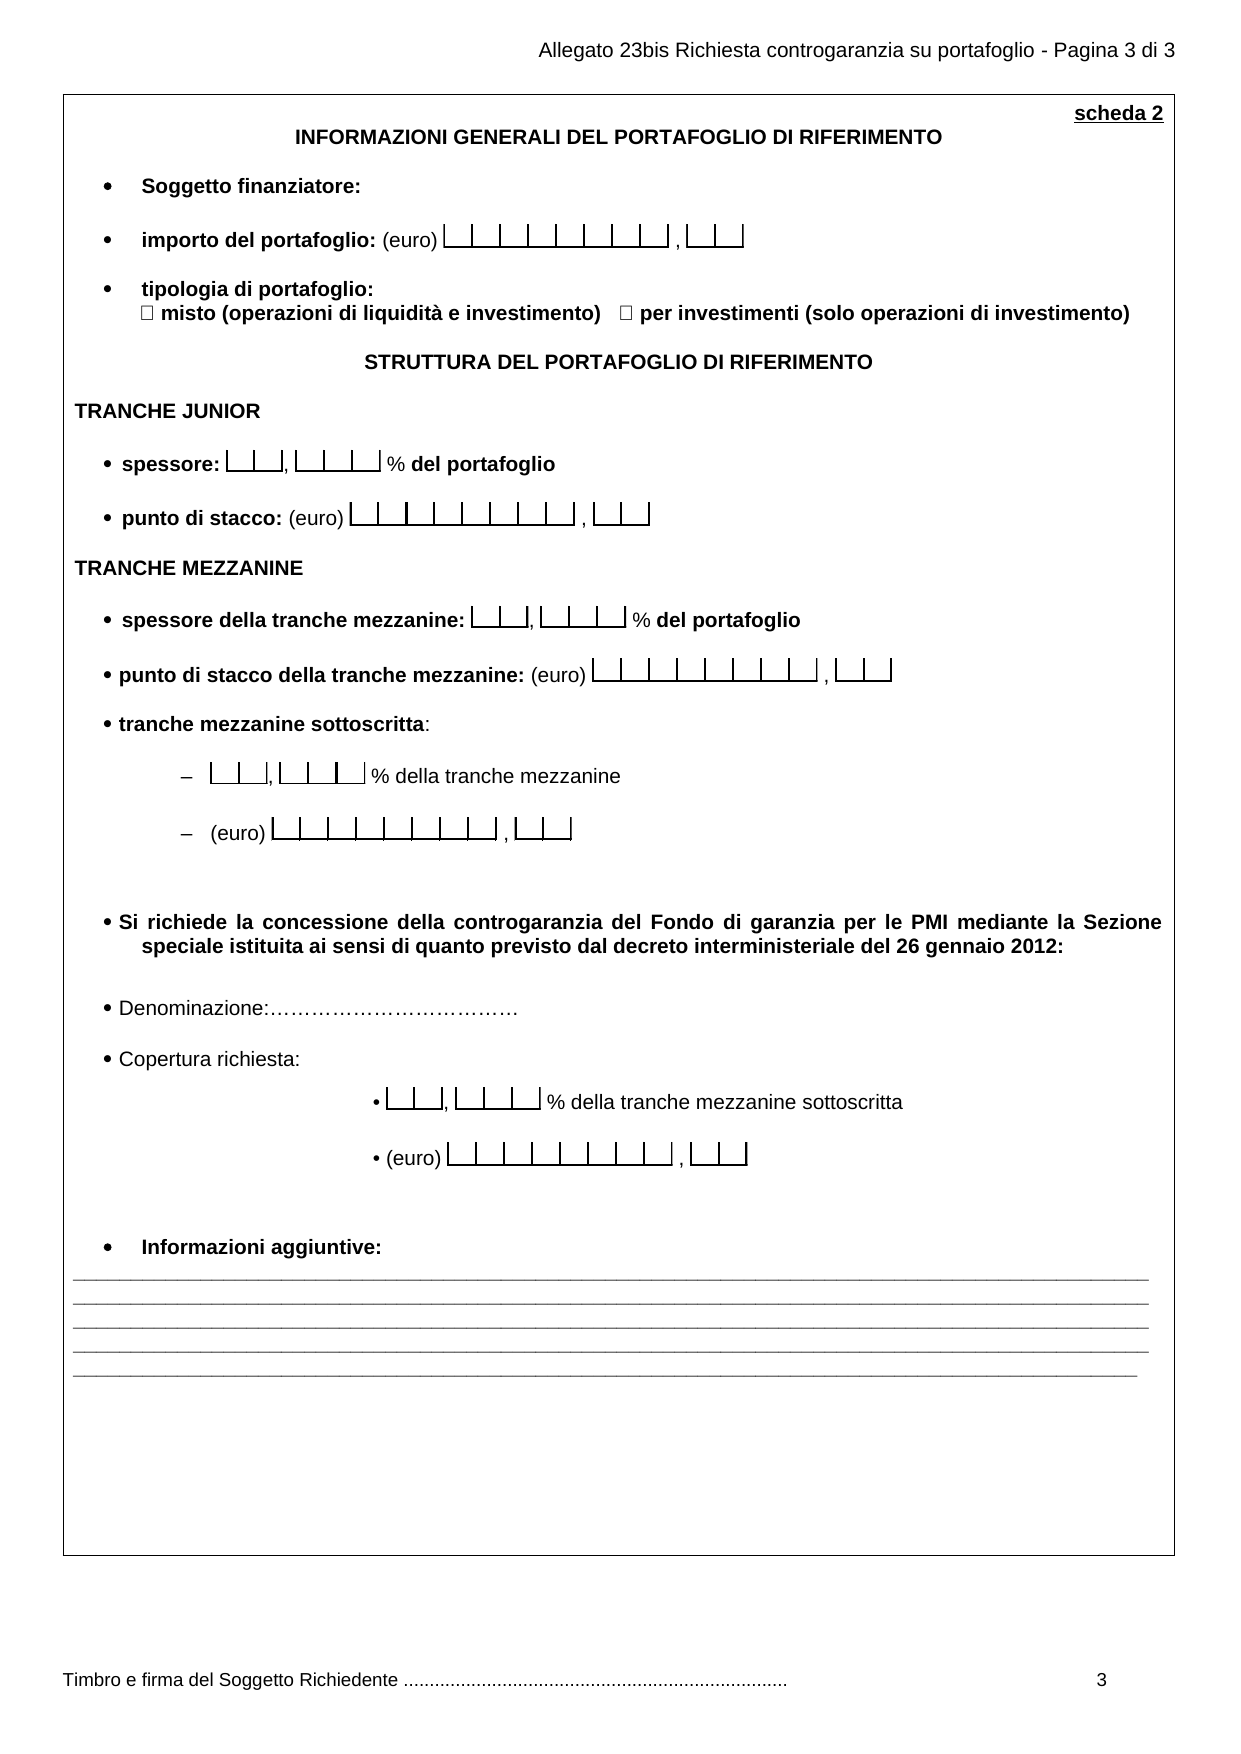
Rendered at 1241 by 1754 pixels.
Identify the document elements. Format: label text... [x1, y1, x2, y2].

table_header scheda 2 INFORMAZIONI GENERALI DEL PORTAFOGLIO DI RIFERIMENTO Soggetto finanziatore: importo del portafoglio: (euro) , tipologia di portafoglio:  misto (operazioni di liquidità e investimento)  per investimenti (solo operazioni di investimento) STRUTTURA DEL PORTAFOGLIO DI RIFERIMENTO TRANCHE JUNIOR spessore: , % del portafoglio punto di stacco: (euro) , TRANCHE MEZZANINE spessore della tranche mezzanine: , % del portafoglio punto di stacco della tranche mezzanine: (euro) , tranche mezzanine sottoscritta: , % della tranche mezzanine (euro) , Si richiede la concessione della controgaranzia del Fondo di garanzia per le PMI mediante la Sezione speciale istituita ai sensi di quanto previsto dal decreto interministeriale del 26 gennaio 2012: Denominazione:……………………………… Copertura richiesta: • , % della tranche mezzanine sottoscritta • (euro) , Informazioni aggiuntive: _______________________________________________________________________________________________________________________________________________________________________________________________________________________________________________________________________________________ _________________________________________________________________________________________________________________________________________________________________________________________ [64, 95, 1174, 1554]
